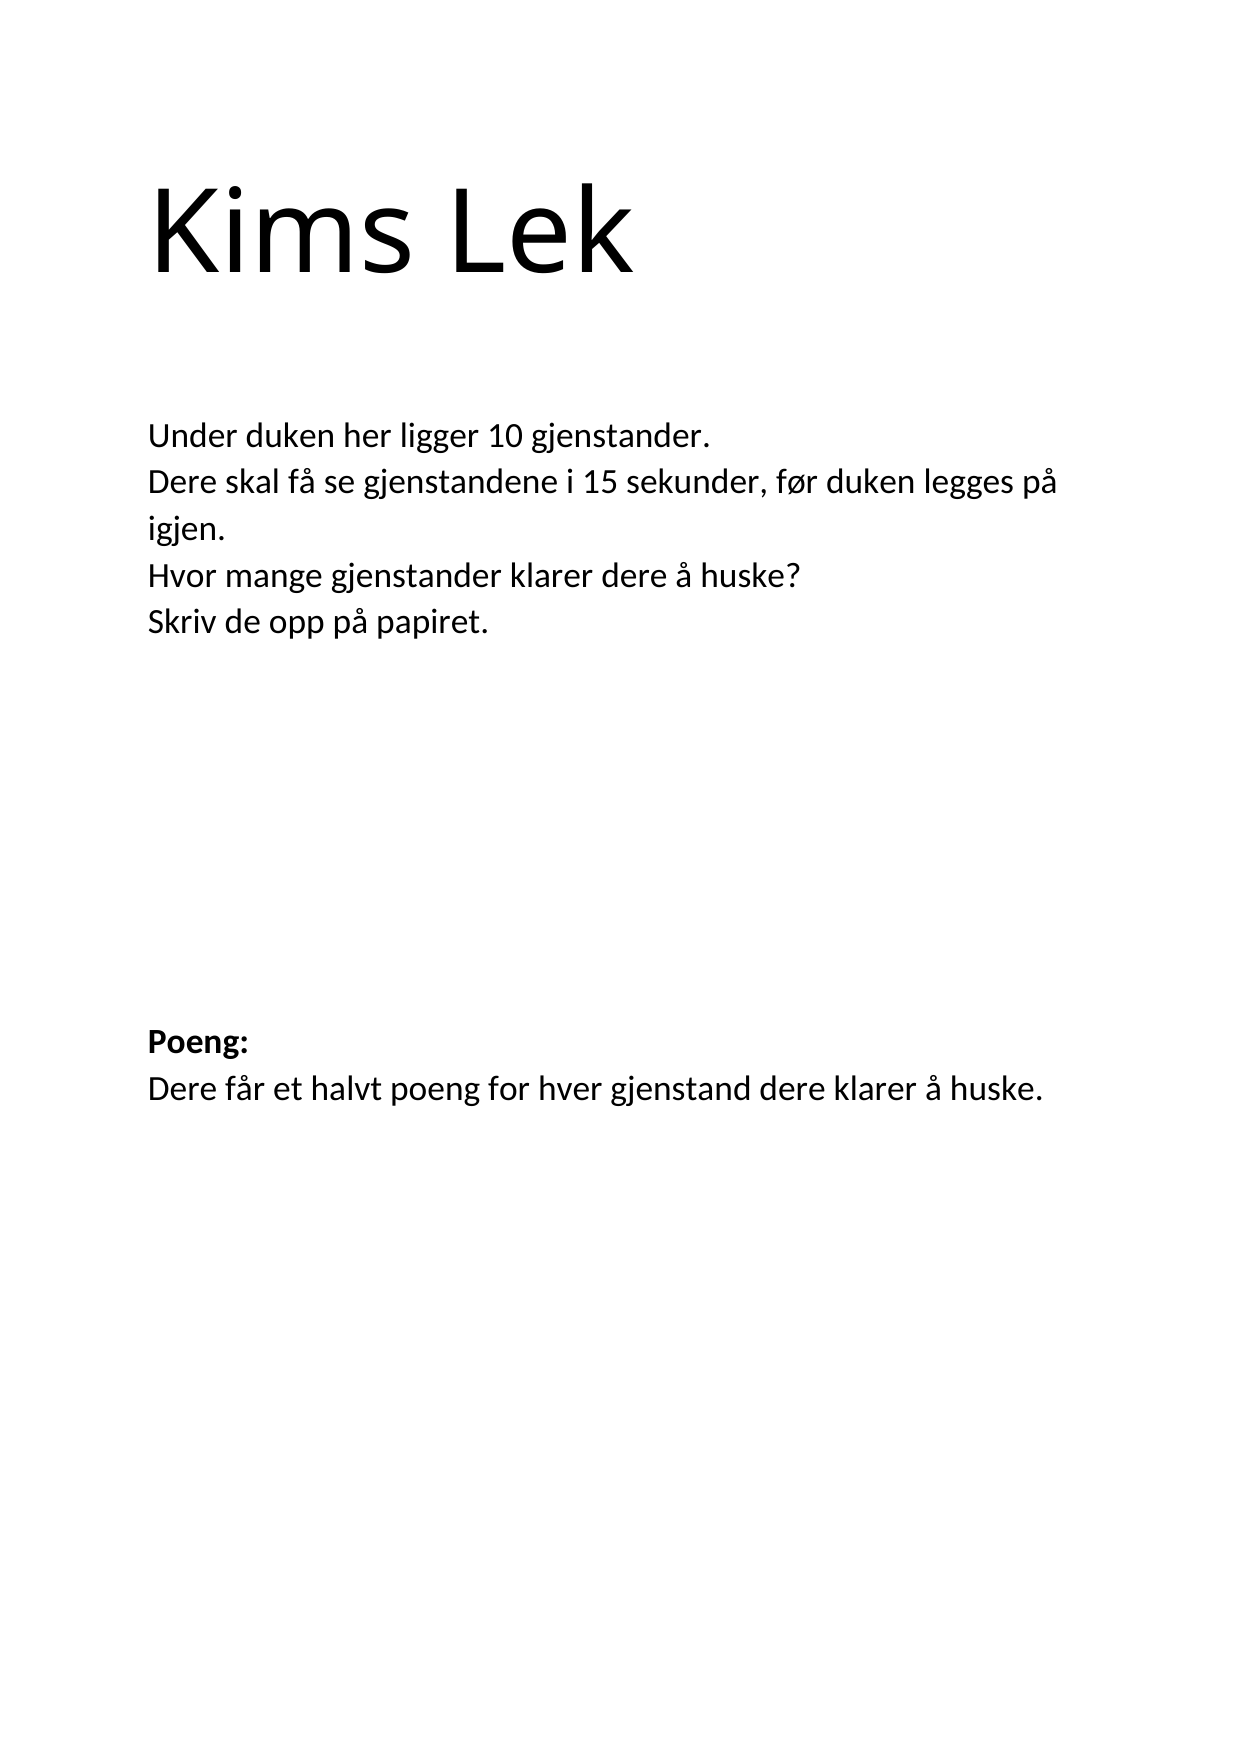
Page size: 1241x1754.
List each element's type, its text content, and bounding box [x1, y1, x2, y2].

text Under duken her ligger 10 gjenstander. [148, 413, 1093, 456]
text Dere får et halvt poeng for hver gjenstand dere klarer å huske. [148, 1066, 1093, 1109]
text Poeng: [148, 1019, 1093, 1062]
text Kims Lek [148, 148, 1093, 307]
text Dere skal få se gjenstandene i 15 sekunder, før duken legges på igjen. [148, 459, 1093, 549]
text Skriv de opp på papiret. [148, 599, 1093, 642]
text Hvor mange gjenstander klarer dere å huske? [148, 553, 1093, 596]
